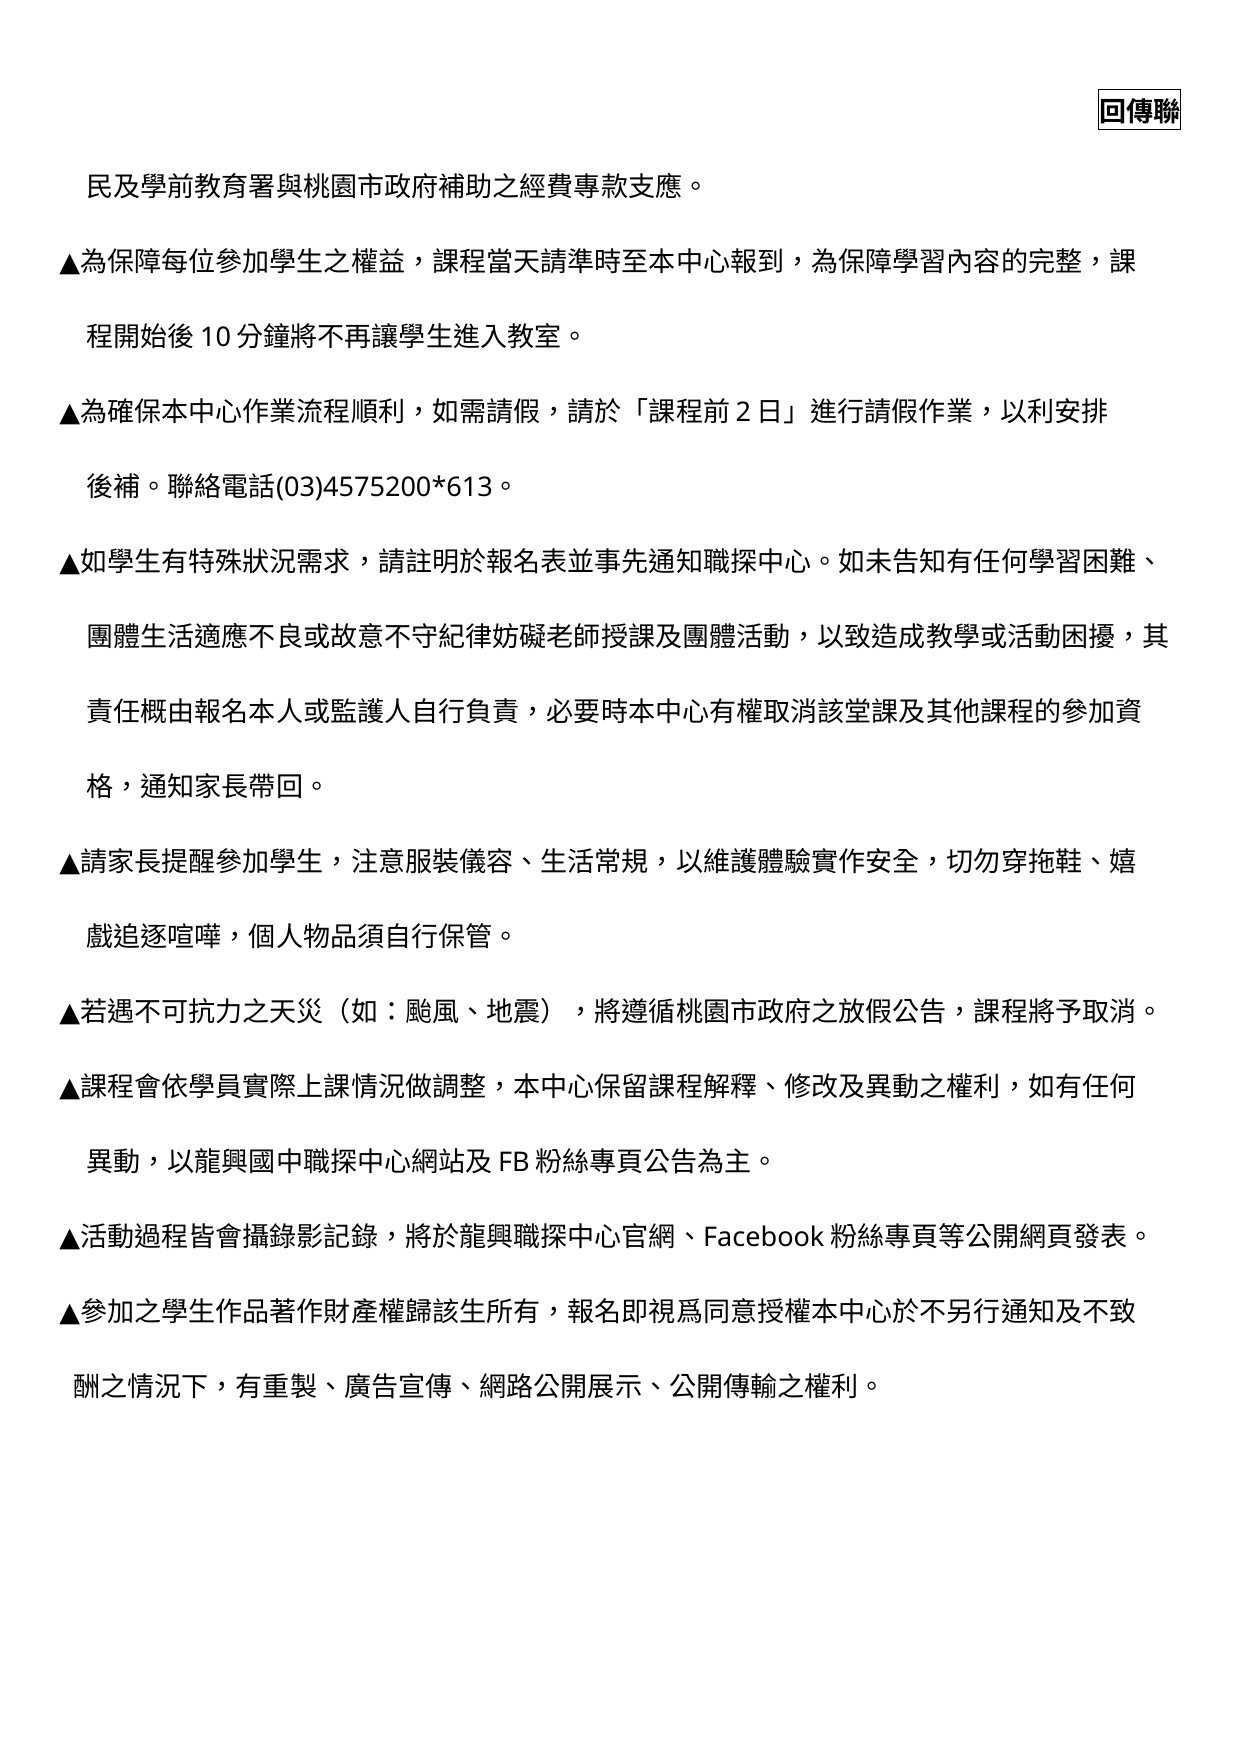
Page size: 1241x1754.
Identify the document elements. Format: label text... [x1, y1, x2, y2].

text ▲為保障每位參加學生之權益，課程當天請準時至本中心報到，為保障學習內容的完整，課 [59, 223, 1181, 298]
text 戲追逐喧嘩，個人物品須自行保管。 [59, 898, 1181, 973]
text 民及學前教育署與桃園市政府補助之經費專款支應。 [59, 148, 1181, 223]
text 後補。聯絡電話(03)4575200*613。 [59, 448, 1181, 523]
text 酬之情況下，有重製、廣告宣傳、網路公開展示、公開傳輸之權利。 [59, 1348, 1181, 1423]
text ▲若遇不可抗力之天災（如：颱風、地震），將遵循桃園市政府之放假公告，課程將予取消。 [59, 973, 1181, 1048]
text 程開始後10分鐘將不再讓學生進入教室。 [59, 298, 1181, 373]
text ▲課程會依學員實際上課情況做調整，本中心保留課程解釋、修改及異動之權利，如有任何 [59, 1048, 1181, 1123]
text ▲活動過程皆會攝錄影記錄，將於龍興職探中心官網、Facebook粉絲專頁等公開網頁發表。 [59, 1198, 1181, 1273]
text ▲如學生有特殊狀況需求，請註明於報名表並事先通知職探中心。如未告知有任何學習困難、 [59, 523, 1181, 598]
text 責任概由報名本人或監護人自行負責，必要時本中心有權取消該堂課及其他課程的參加資 [59, 673, 1181, 748]
text ▲請家長提醒參加學生，注意服裝儀容、生活常規，以維護體驗實作安全，切勿穿拖鞋、嬉 [59, 823, 1181, 898]
text 異動，以龍興國中職探中心網站及FB粉絲專頁公告為主。 [59, 1123, 1181, 1198]
text ▲參加之學生作品著作財產權歸該生所有，報名即視爲同意授權本中心於不另行通知及不致 [59, 1273, 1181, 1348]
text ▲為確保本中心作業流程順利，如需請假，請於「課程前2日」進行請假作業，以利安排 [59, 373, 1181, 448]
text 格，通知家長帶回。 [59, 748, 1181, 823]
text 團體生活適應不良或故意不守紀律妨礙老師授課及團體活動，以致造成教學或活動困擾，其 [59, 598, 1181, 673]
